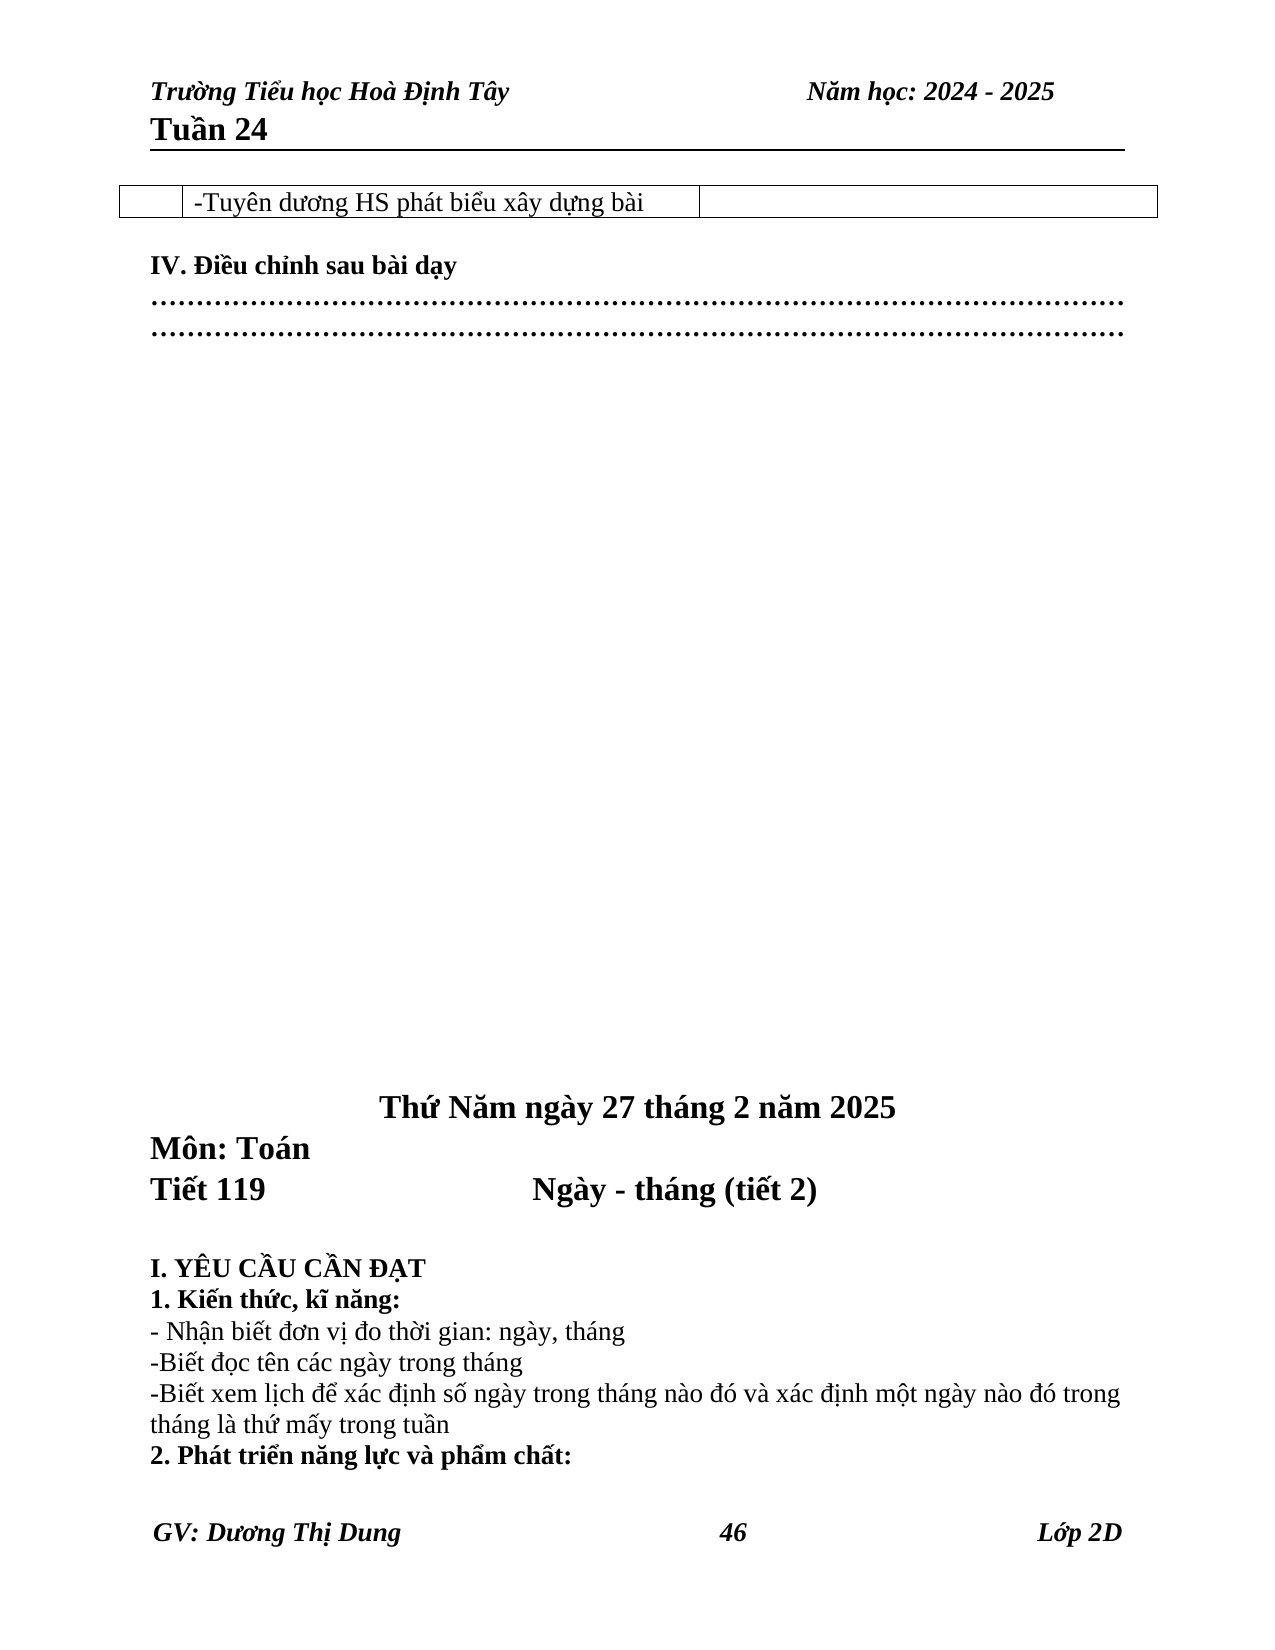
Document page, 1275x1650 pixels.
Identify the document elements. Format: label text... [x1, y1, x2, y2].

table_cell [700, 186, 1157, 217]
text 1. Kiến thức, kĩ năng: [150, 1283, 1125, 1315]
text -Biết xem lịch để xác định số ngày trong tháng nào đó và xác định một ngày nào đó trong tháng là thứ mấy trong tuần [150, 1377, 1125, 1439]
text Thứ Năm ngày 27 tháng 2 năm 2025 [150, 1087, 1125, 1125]
text ……………………………………………………………………………………………… [150, 311, 1125, 343]
text Môn: Toán [150, 1128, 1125, 1167]
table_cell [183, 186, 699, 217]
text Tiết 119 Ngày - tháng (tiết 2) [150, 1170, 1125, 1208]
text - Nhận biết đơn vị đo thời gian: ngày, tháng [150, 1315, 1125, 1346]
text ……………………………………………………………………………………………… [150, 280, 1125, 311]
table_cell [120, 186, 182, 217]
text -Biết đọc tên các ngày trong tháng [150, 1346, 1125, 1377]
text I. YÊU CẦU CẦN ĐẠT [150, 1252, 1125, 1283]
text 2. Phát triển năng lực và phẩm chất: [150, 1439, 1125, 1470]
text IV. Điều chỉnh sau bài dạy [150, 249, 1125, 280]
